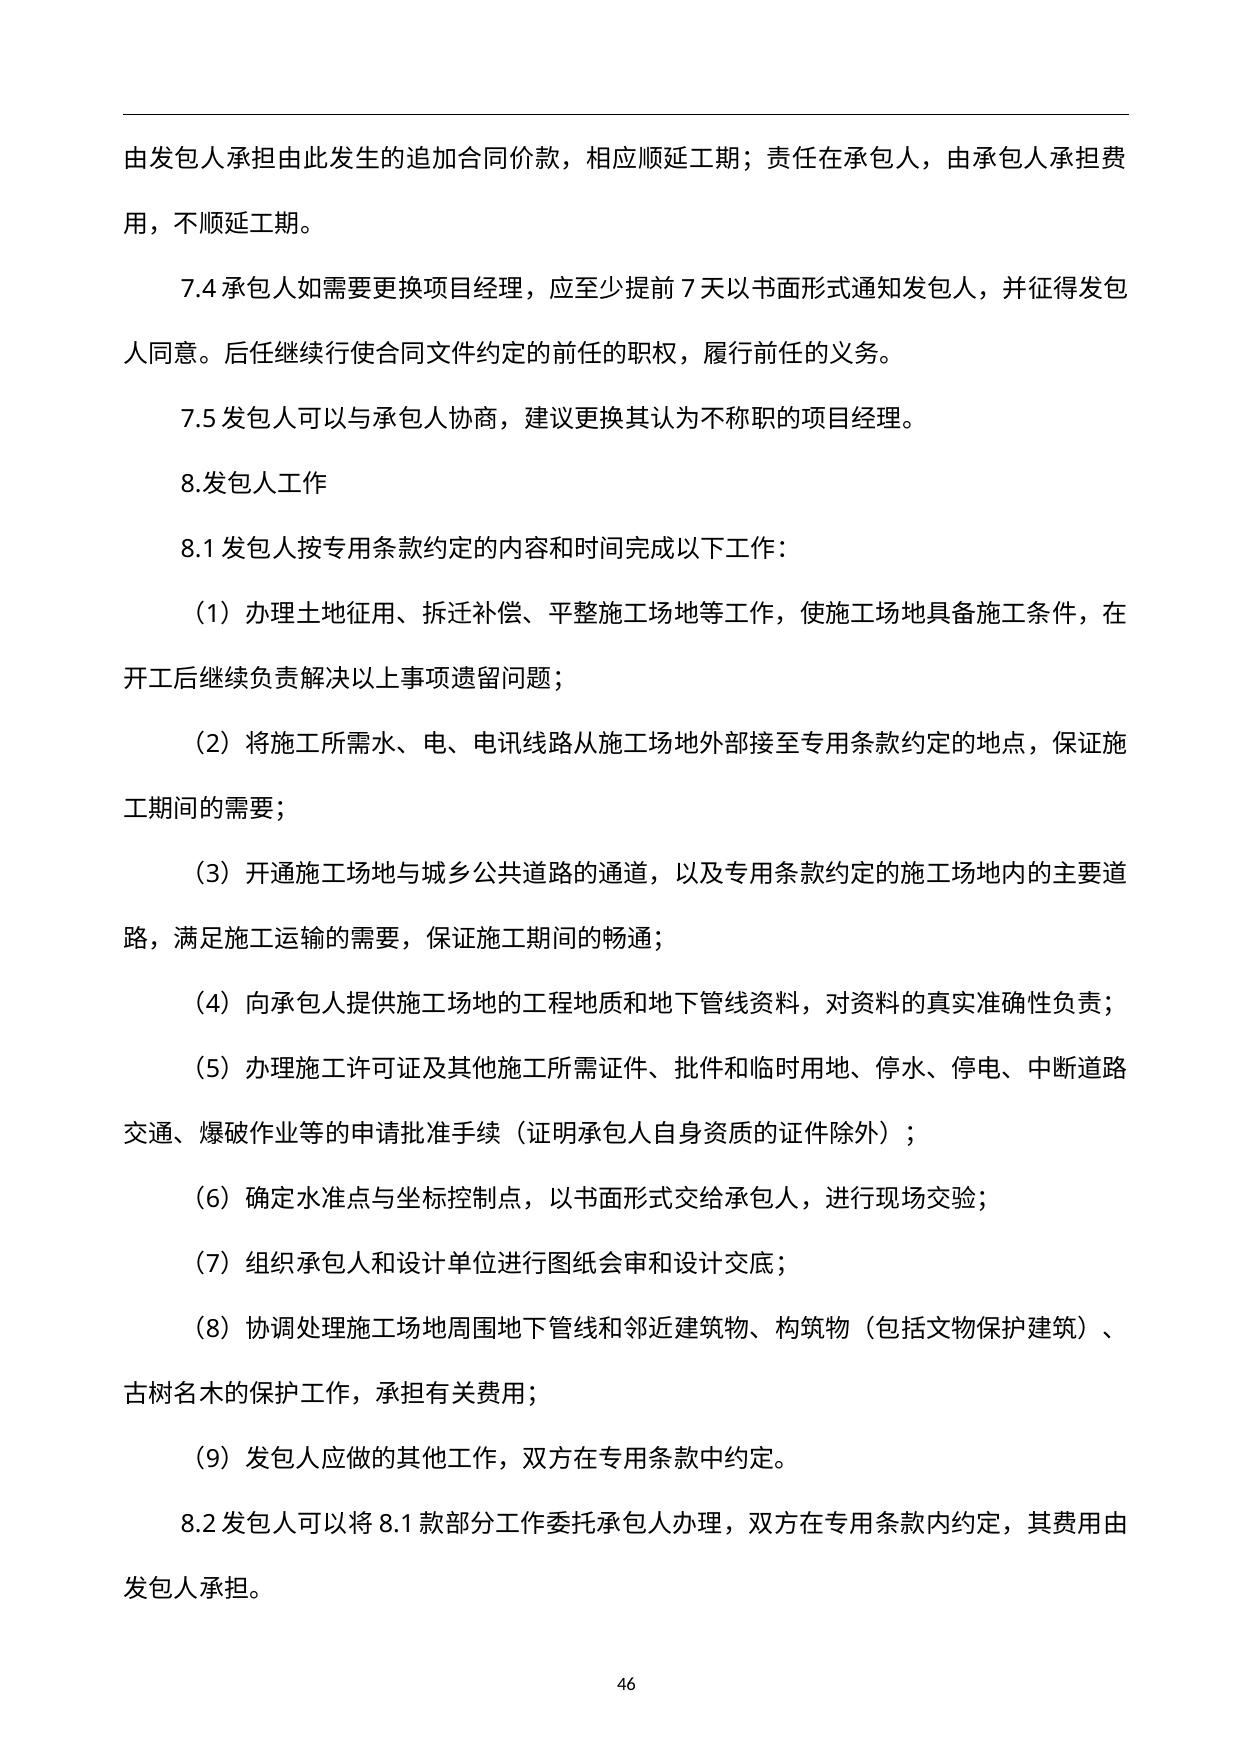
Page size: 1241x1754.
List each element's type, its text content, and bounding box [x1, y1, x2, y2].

text （7）组织承包人和设计单位进行图纸会审和设计交底； [123, 1229, 1129, 1294]
text （1）办理土地征用、拆迁补偿、平整施工场地等工作，使施工场地具备施工条件，在开工后继续负责解决以上事项遗留问题； [123, 579, 1129, 709]
text 8.1发包人按专用条款约定的内容和时间完成以下工作： [123, 514, 1129, 579]
text （5）办理施工许可证及其他施工所需证件、批件和临时用地、停水、停电、中断道路交通、爆破作业等的申请批准手续（证明承包人自身资质的证件除外）； [123, 1034, 1129, 1164]
text 7.4承包人如需要更换项目经理，应至少提前7天以书面形式通知发包人，并征得发包人同意。后任继续行使合同文件约定的前任的职权，履行前任的义务。 [123, 254, 1129, 384]
text （3）开通施工场地与城乡公共道路的通道，以及专用条款约定的施工场地内的主要道路，满足施工运输的需要，保证施工期间的畅通； [123, 839, 1129, 969]
text （9）发包人应做的其他工作，双方在专用条款中约定。 [123, 1424, 1129, 1489]
text （2）将施工所需水、电、电讯线路从施工场地外部接至专用条款约定的地点，保证施工期间的需要； [123, 709, 1129, 839]
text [123, 124, 1129, 254]
text （8）协调处理施工场地周围地下管线和邻近建筑物、构筑物（包括文物保护建筑）、古树名木的保护工作，承担有关费用； [123, 1294, 1129, 1424]
text （4）向承包人提供施工场地的工程地质和地下管线资料，对资料的真实准确性负责； [123, 969, 1129, 1034]
text 8.发包人工作 [123, 449, 1129, 514]
text （6）确定水准点与坐标控制点，以书面形式交给承包人，进行现场交验； [123, 1164, 1129, 1229]
text 8.2发包人可以将8.1款部分工作委托承包人办理，双方在专用条款内约定，其费用由发包人承担。 [123, 1489, 1129, 1619]
text 7.5发包人可以与承包人协商，建议更换其认为不称职的项目经理。 [123, 384, 1129, 449]
